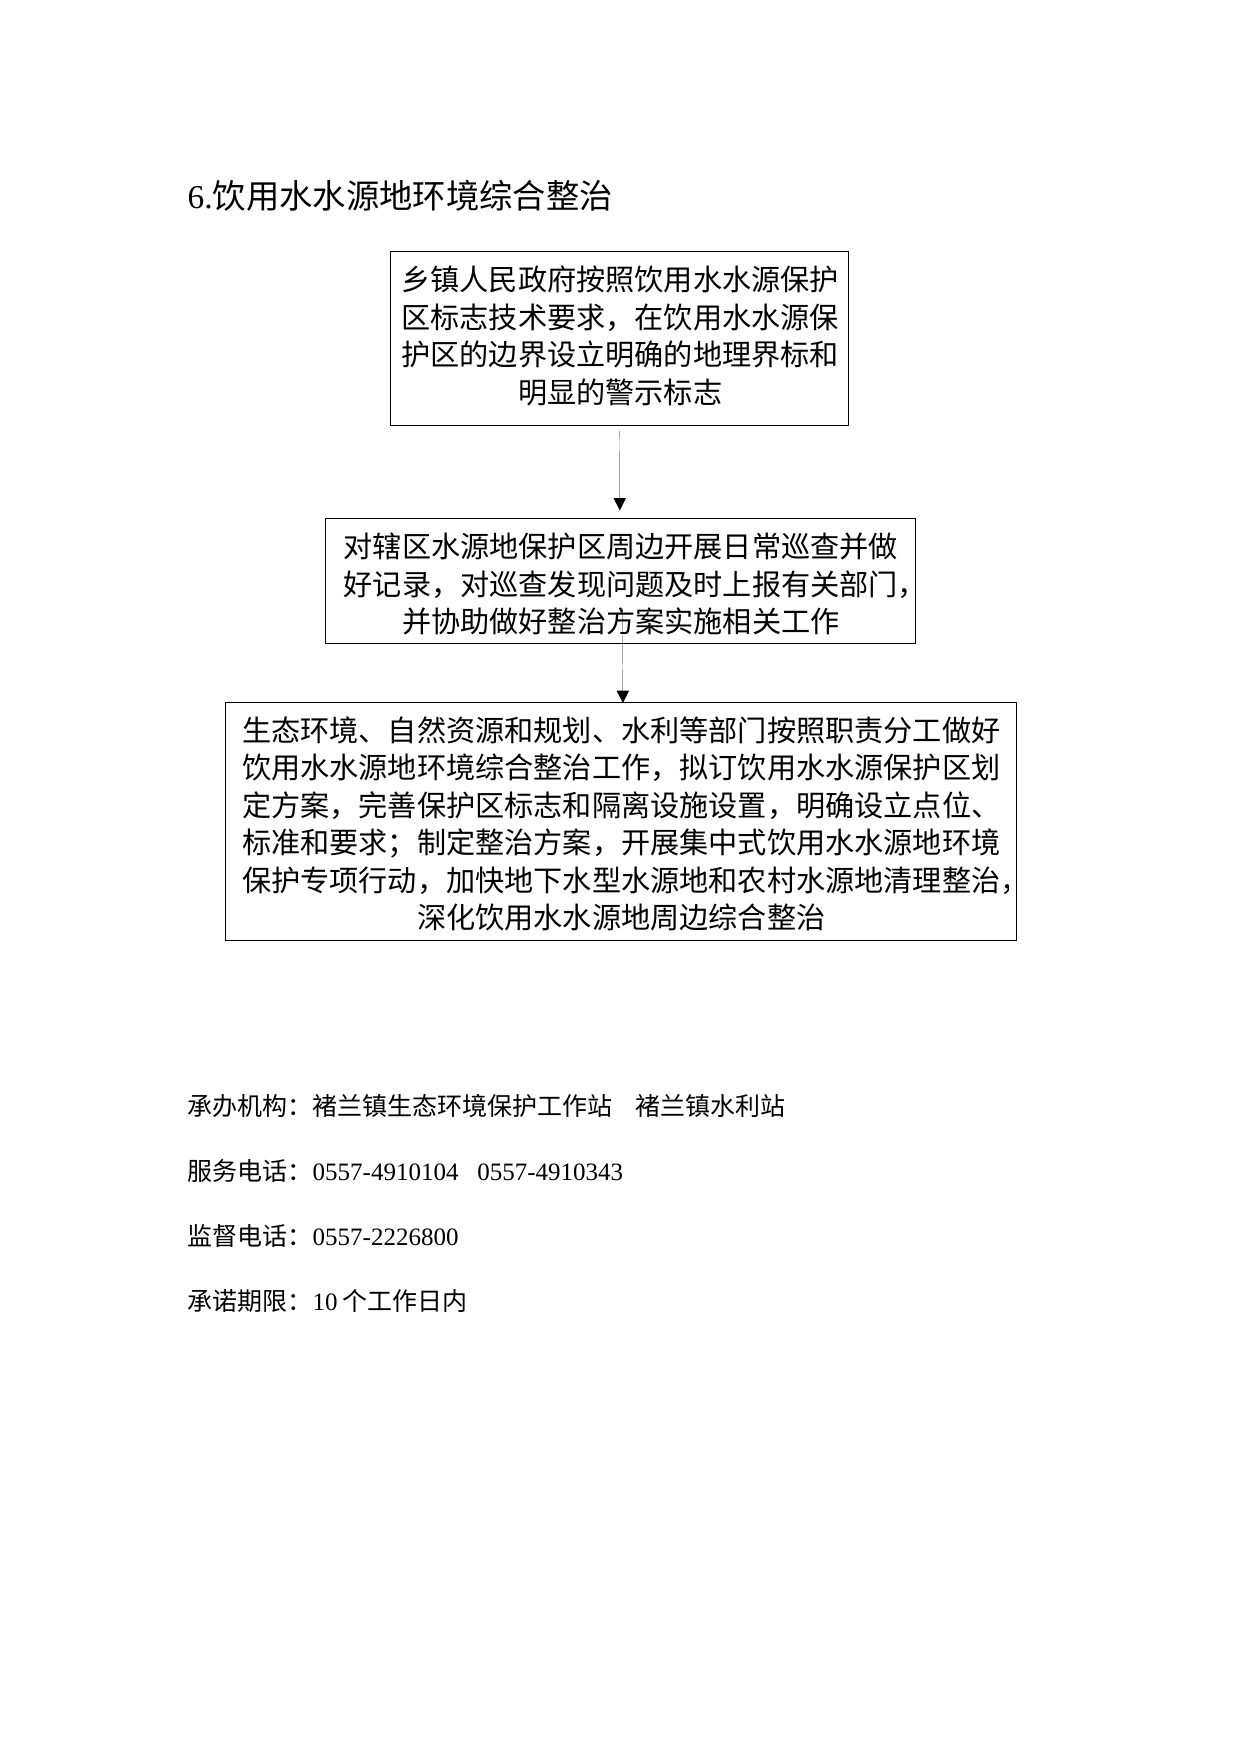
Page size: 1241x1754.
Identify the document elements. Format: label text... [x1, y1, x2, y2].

text 6.饮用水水源地环境综合整治 [187, 162, 1053, 227]
text 承诺期限：10个工作日内 [187, 1267, 1053, 1332]
text 监督电话：0557-2226800 [187, 1202, 1053, 1267]
text 承办机构：褚兰镇生态环境保护工作站 褚兰镇水利站 [187, 1072, 1053, 1137]
text 服务电话：0557-4910104 0557-4910343 [187, 1137, 1053, 1202]
